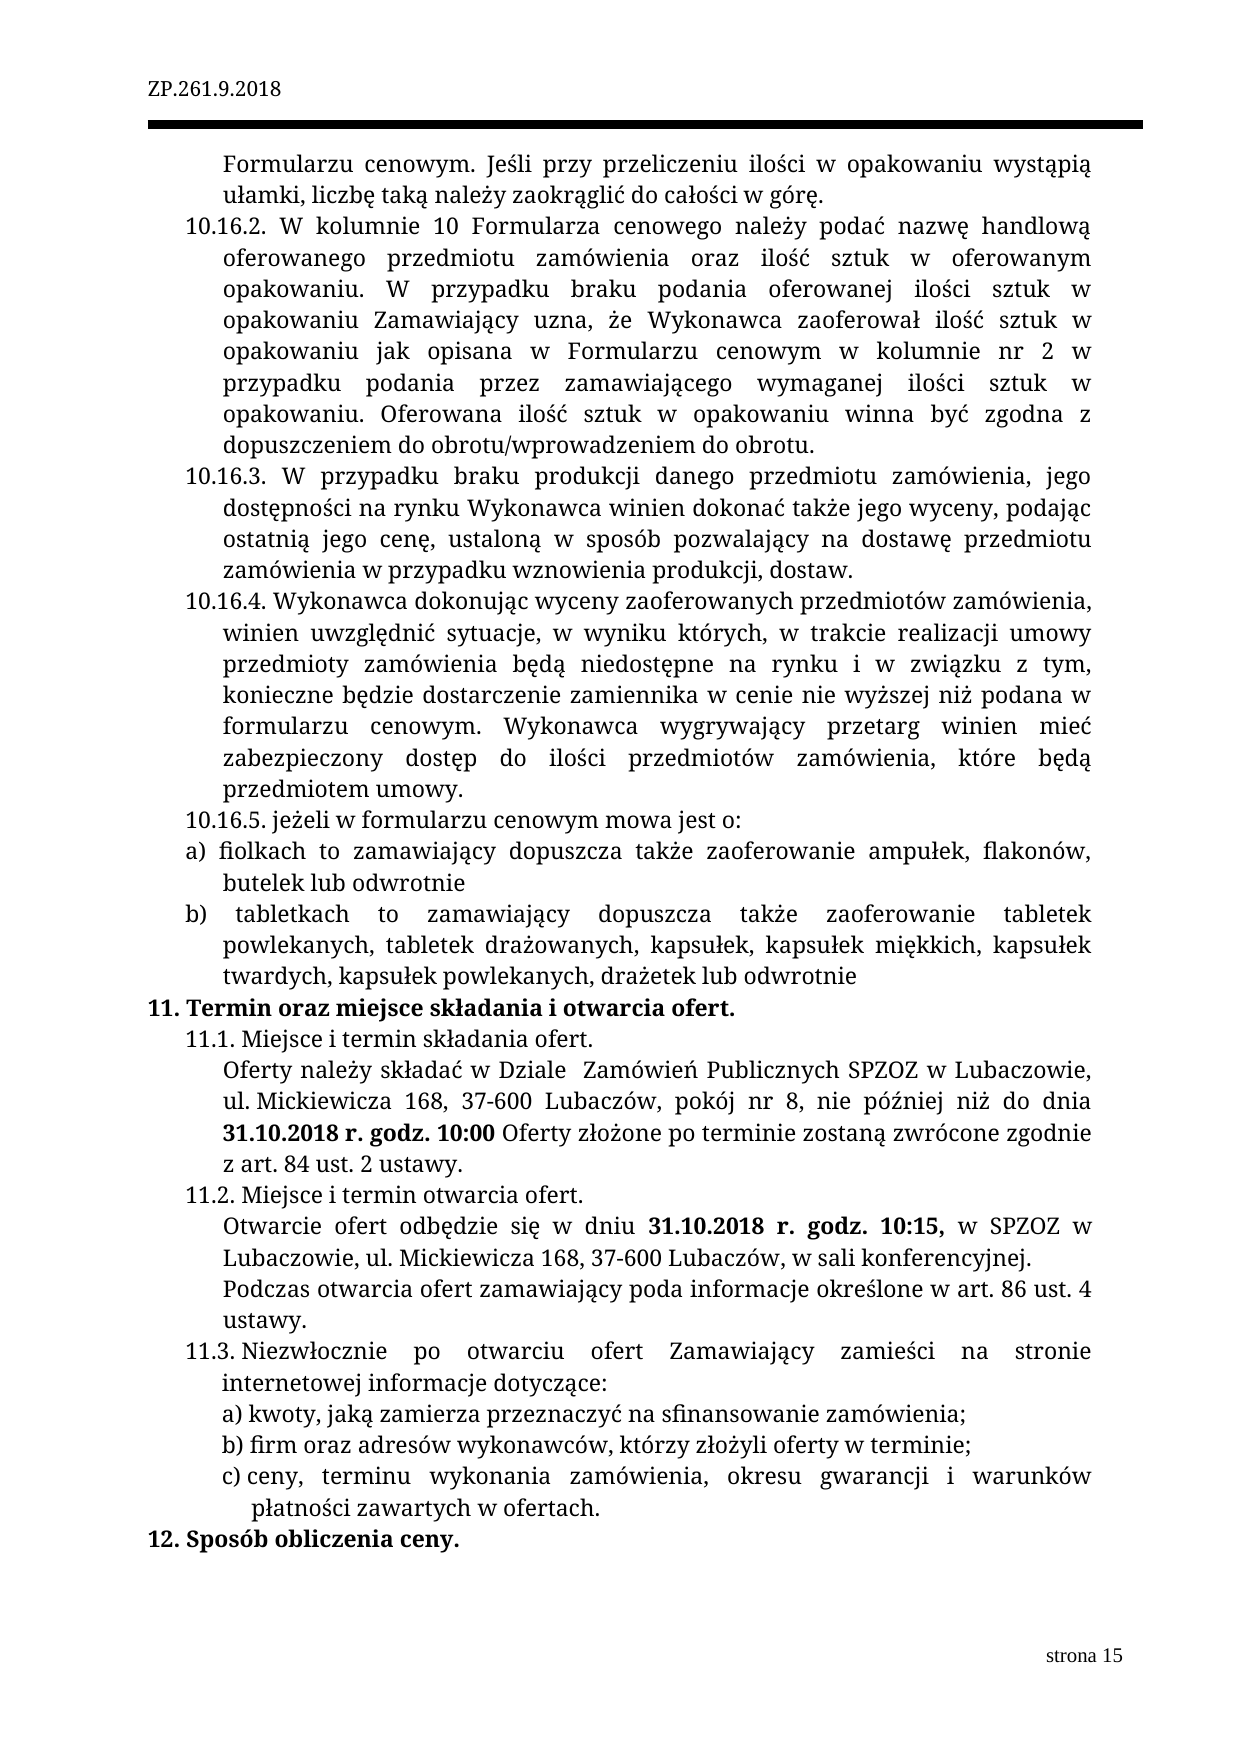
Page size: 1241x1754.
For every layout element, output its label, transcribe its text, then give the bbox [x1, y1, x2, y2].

text Podczas otwarcia ofert zamawiający poda informacje określone w art. 86 ust. 4 ustawy. [223, 1273, 1092, 1335]
text Otwarcie ofert odbędzie się w dniu 31.10.2018 r. godz. 10:15, w SPZOZ w Lubaczowie, ul. Mickiewicza 168, 37-600 Lubaczów, w sali konferencyjnej. [223, 1210, 1092, 1273]
text 11.1. Miejsce i termin składania ofert. [185, 1023, 1092, 1054]
text 12. Sposób obliczenia ceny. [148, 1523, 1092, 1554]
text b) firm oraz adresów wykonawców, którzy złożyli oferty w terminie; [222, 1429, 1092, 1460]
text 10.16.2. W kolumnie 10 Formularza cenowego należy podać nazwę handlową oferowanego przedmiotu zamówienia oraz ilość sztuk w oferowanym opakowaniu. W przypadku braku podania oferowanej ilości sztuk w opakowaniu Zamawiający uzna, że Wykonawca zaoferował ilość sztuk w opakowaniu jak opisana w Formularzu cenowym w kolumnie nr 2 w przypadku podania przez zamawiającego wymaganej ilości sztuk w opakowaniu. Oferowana ilość sztuk w opakowaniu winna być zgodna z dopuszczeniem do obrotu/wprowadzeniem do obrotu. [185, 210, 1092, 460]
text 10.16.3. W przypadku braku produkcji danego przedmiotu zamówienia, jego dostępności na rynku Wykonawca winien dokonać także jego wyceny, podając ostatnią jego cenę, ustaloną w sposób pozwalający na dostawę przedmiotu zamówienia w przypadku wznowienia produkcji, dostaw. [185, 460, 1092, 585]
text 11.3. Niezwłocznie po otwarciu ofert Zamawiający zamieści na stronie internetowej informacje dotyczące: [185, 1335, 1092, 1398]
text a) fiolkach to zamawiający dopuszcza także zaoferowanie ampułek, flakonów, butelek lub odwrotnie [185, 835, 1092, 898]
text 11.2. Miejsce i termin otwarcia ofert. [185, 1179, 1092, 1210]
text Oferty należy składać w Dziale Zamówień Publicznych SPZOZ w Lubaczowie, ul. Mickiewicza 168, 37-600 Lubaczów, pokój nr 8, nie później niż do dnia 31.10.2018 r. godz. 10:00 Oferty złożone po terminie zostaną zwrócone zgodnie z art. 84 ust. 2 ustawy. [223, 1054, 1092, 1179]
text c) ceny, terminu wykonania zamówienia, okresu gwarancji i warunków płatności zawartych w ofertach. [222, 1460, 1092, 1523]
text b) tabletkach to zamawiający dopuszcza także zaoferowanie tabletek powlekanych, tabletek drażowanych, kapsułek, kapsułek miękkich, kapsułek twardych, kapsułek powlekanych, drażetek lub odwrotnie [185, 898, 1092, 991]
text 10.16.4. Wykonawca dokonując wyceny zaoferowanych przedmiotów zamówienia, winien uwzględnić sytuacje, w wyniku których, w trakcie realizacji umowy przedmioty zamówienia będą niedostępne na rynku i w związku z tym, konieczne będzie dostarczenie zamiennika w cenie nie wyższej niż podana w formularzu cenowym. Wykonawca wygrywający przetarg winien mieć zabezpieczony dostęp do ilości przedmiotów zamówienia, które będą przedmiotem umowy. [185, 585, 1092, 804]
text 11. Termin oraz miejsce składania i otwarcia ofert. [148, 991, 1092, 1023]
text 10.16.5. jeżeli w formularzu cenowym mowa jest o: [185, 804, 1092, 835]
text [185, 148, 1092, 210]
text a) kwoty, jaką zamierza przeznaczyć na sfinansowanie zamówienia; [222, 1398, 1092, 1429]
